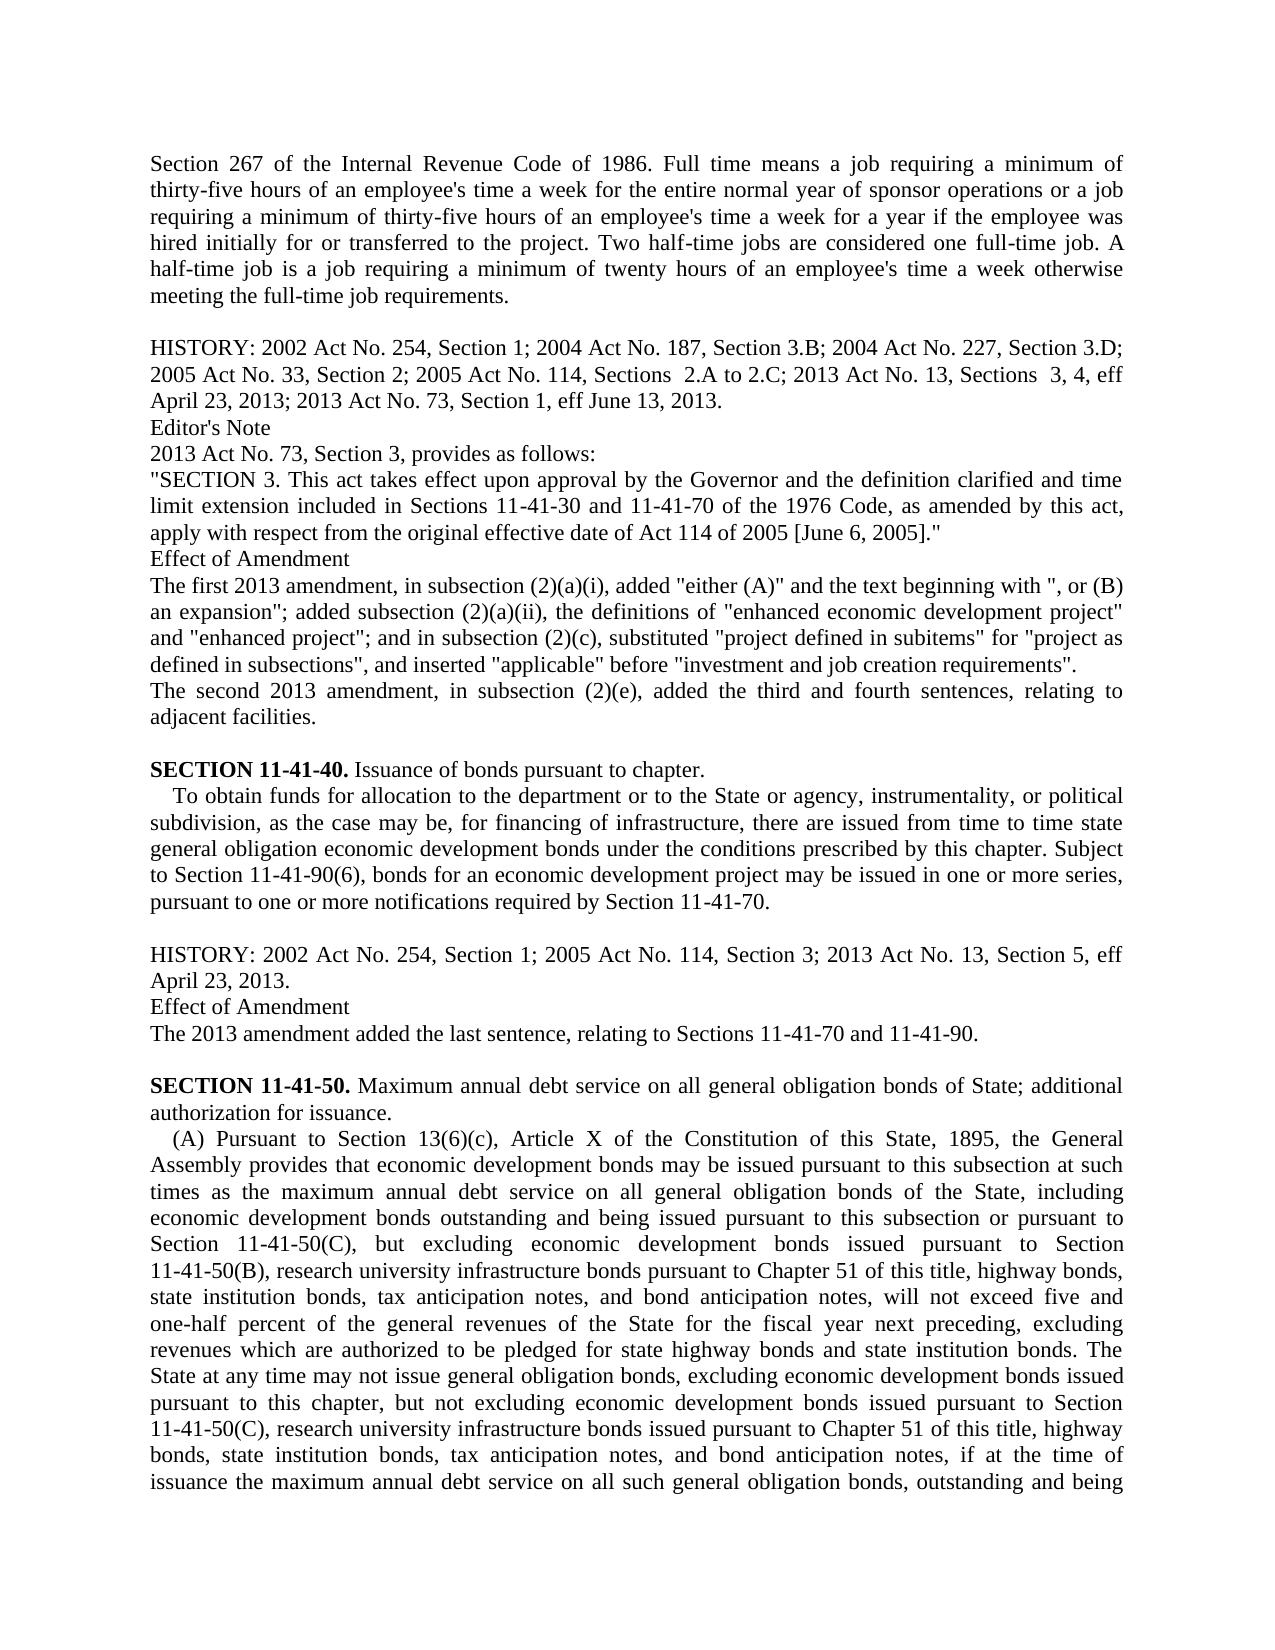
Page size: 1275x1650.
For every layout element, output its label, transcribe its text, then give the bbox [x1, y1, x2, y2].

text Effect of Amendment [150, 545, 1125, 572]
text SECTION 11-41-40. Issuance of bonds pursuant to chapter. [150, 756, 1125, 782]
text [150, 150, 1125, 308]
text The first 2013 amendment, in subsection (2)(a)(i), added "either (A)" and the text beginning with ", or (B) an expansion"; added subsection (2)(a)(ii), the definitions of "enhanced economic development project" and "enhanced project"; and in subsection (2)(c), substituted "project defined in subitems" for "project as defined in subsections", and inserted "applicable" before "investment and job creation requirements". [150, 572, 1125, 677]
text "SECTION 3. This act takes effect upon approval by the Governor and the definition clarified and time limit extension included in Sections 11-41-30 and 11-41-70 of the 1976 Code, as amended by this act, apply with respect from the original effective date of Act 114 of 2005 [June 6, 2005]." [150, 466, 1125, 545]
text HISTORY: 2002 Act No. 254, Section 1; 2005 Act No. 114, Section 3; 2013 Act No. 13, Section 5, eff April 23, 2013. [150, 941, 1125, 993]
text SECTION 11-41-50. Maximum annual debt service on all general obligation bonds of State; additional authorization for issuance. [150, 1072, 1125, 1125]
text Effect of Amendment [150, 993, 1125, 1020]
text 2013 Act No. 73, Section 3, provides as follows: [150, 440, 1125, 466]
text The second 2013 amendment, in subsection (2)(e), added the third and fourth sentences, relating to adjacent facilities. [150, 677, 1125, 730]
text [150, 1125, 1125, 1494]
text Editor's Note [150, 413, 1125, 440]
text To obtain funds for allocation to the department or to the State or agency, instrumentality, or political subdivision, as the case may be, for financing of infrastructure, there are issued from time to time state general obligation economic development bonds under the conditions prescribed by this chapter. Subject to Section 11-41-90(6), bonds for an economic development project may be issued in one or more series, pursuant to one or more notifications required by Section 11-41-70. [150, 782, 1125, 914]
text HISTORY: 2002 Act No. 254, Section 1; 2004 Act No. 187, Section 3.B; 2004 Act No. 227, Section 3.D; 2005 Act No. 33, Section 2; 2005 Act No. 114, Sections 2.A to 2.C; 2013 Act No. 13, Sections 3, 4, eff April 23, 2013; 2013 Act No. 73, Section 1, eff June 13, 2013. [150, 334, 1125, 413]
text The 2013 amendment added the last sentence, relating to Sections 11-41-70 and 11-41-90. [150, 1020, 1125, 1046]
